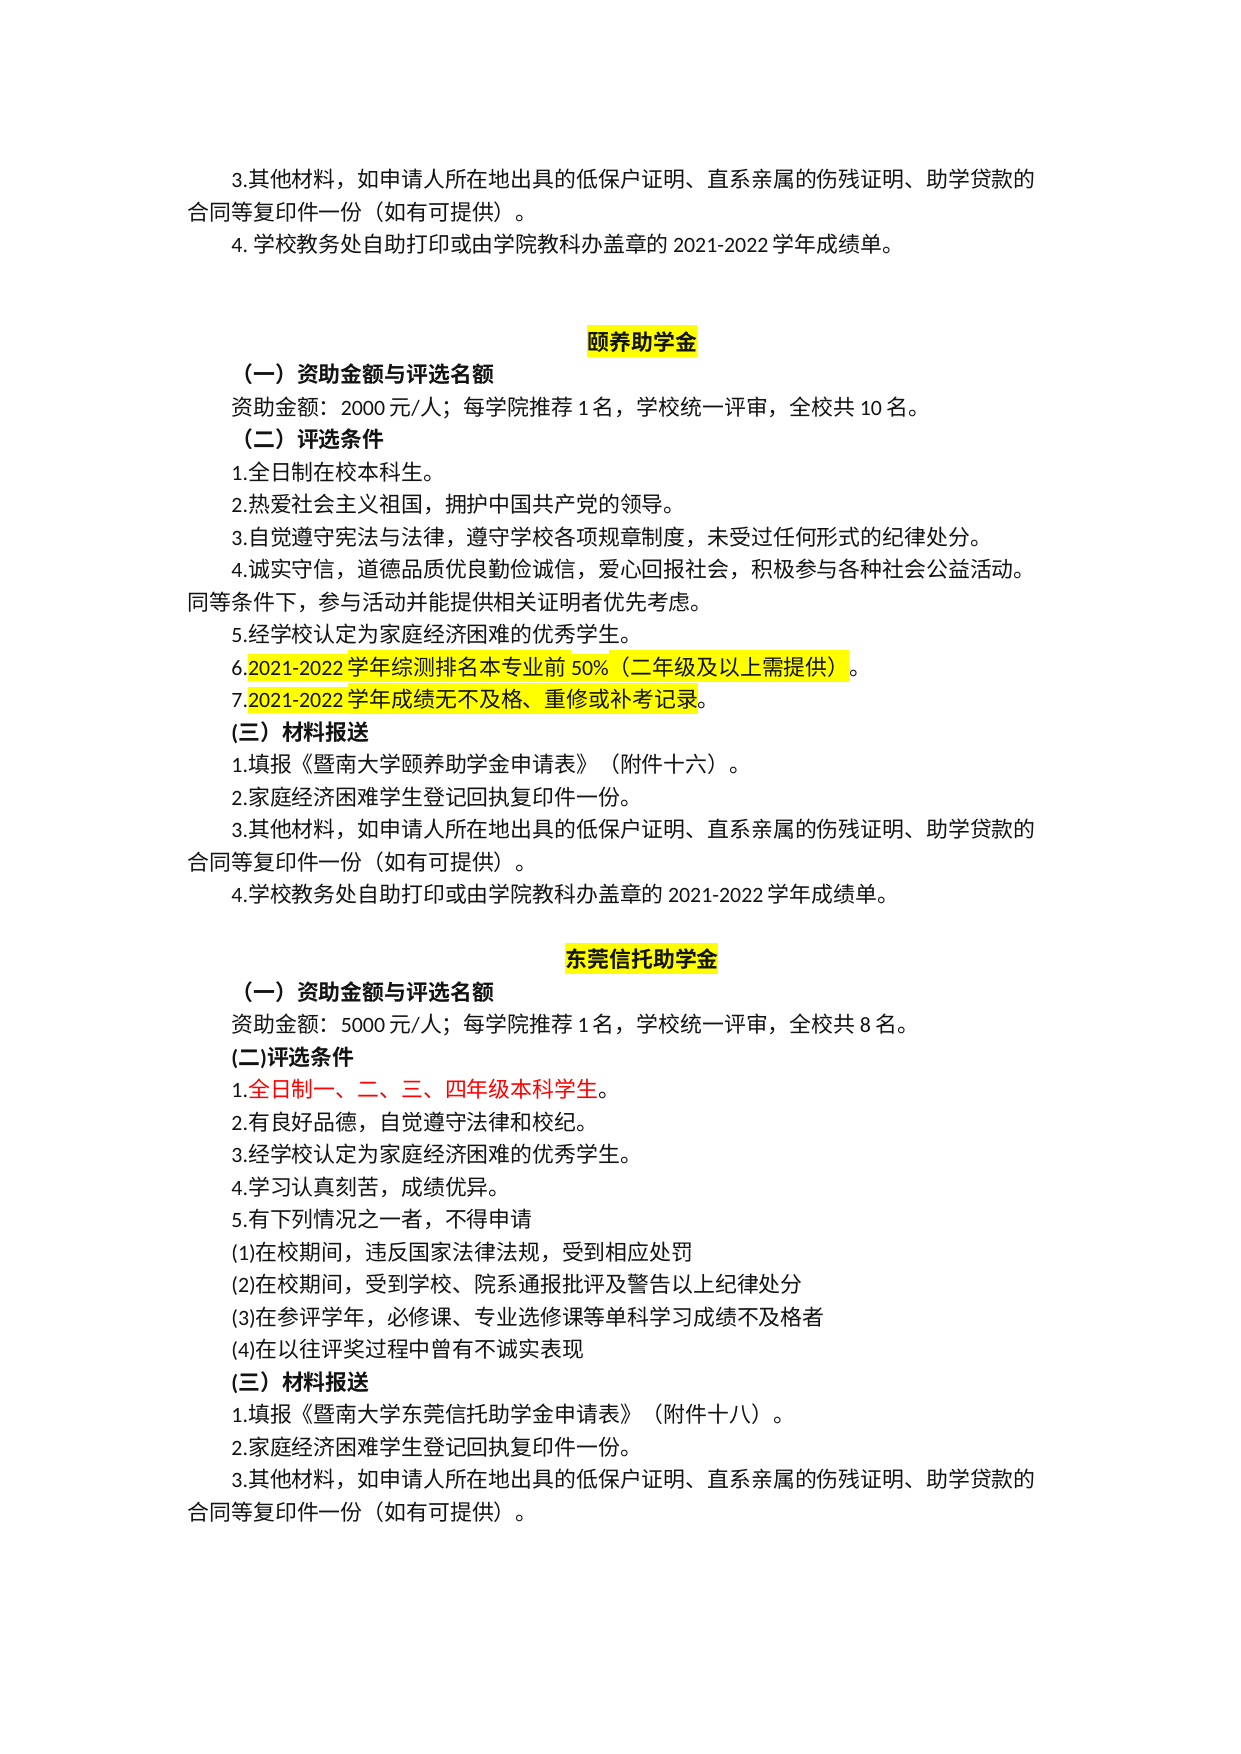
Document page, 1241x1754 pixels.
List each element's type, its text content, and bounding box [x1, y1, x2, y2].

text 2.有良好品德，自觉遵守法律和校纪。 [187, 1104, 1053, 1137]
text 1.填报《暨南大学颐养助学金申请表》（附件十六）。 [187, 747, 1053, 779]
text 1.全日制一、二、三、四年级本科学生。 [187, 1072, 1053, 1104]
text (3)在参评学年，必修课、专业选修课等单科学习成绩不及格者 [187, 1299, 1053, 1332]
text （一）资助金额与评选名额 [187, 974, 1053, 1007]
text 4.学校教务处自助打印或由学院教科办盖章的2021-2022学年成绩单。 [187, 877, 1053, 909]
text (1)在校期间，违反国家法律法规，受到相应处罚 [187, 1234, 1053, 1267]
text （一）资助金额与评选名额 [187, 357, 1053, 389]
text 5.有下列情况之一者，不得申请 [187, 1202, 1053, 1234]
text 4.诚实守信，道德品质优良勤俭诚信，爱心回报社会，积极参与各种社会公益活动。同等条件下，参与活动并能提供相关证明者优先考虑。 [187, 552, 1053, 617]
text 5.经学校认定为家庭经济困难的优秀学生。 [187, 617, 1053, 649]
text (二)评选条件 [187, 1039, 1053, 1072]
text 3.自觉遵守宪法与法律，遵守学校各项规章制度，未受过任何形式的纪律处分。 [187, 519, 1053, 552]
text 3.其他材料，如申请人所在地出具的低保户证明、直系亲属的伤残证明、助学贷款的合同等复印件一份（如有可提供）。 [187, 812, 1053, 877]
text (4)在以往评奖过程中曾有不诚实表现 [187, 1332, 1053, 1364]
text 3.其他材料，如申请人所在地出具的低保户证明、直系亲属的伤残证明、助学贷款的合同等复印件一份（如有可提供）。 [187, 1462, 1053, 1527]
text 3.其他材料，如申请人所在地出具的低保户证明、直系亲属的伤残证明、助学贷款的合同等复印件一份（如有可提供）。 [187, 162, 1053, 227]
text 颐养助学金 [187, 324, 1053, 357]
text 2.热爱社会主义祖国，拥护中国共产党的领导。 [187, 487, 1053, 519]
text 2.家庭经济困难学生登记回执复印件一份。 [187, 779, 1053, 812]
text 4.学习认真刻苦，成绩优异。 [187, 1169, 1053, 1202]
text 6.2021-2022学年综测排名本专业前50%（二年级及以上需提供）。 [187, 649, 1053, 682]
text 东莞信托助学金 [187, 942, 1053, 974]
text 资助金额：5000元/人；每学院推荐1名，学校统一评审，全校共8名。 [187, 1007, 1053, 1039]
text 4. 学校教务处自助打印或由学院教科办盖章的2021-2022学年成绩单。 [187, 227, 1053, 259]
text （二）评选条件 [187, 422, 1053, 454]
text (三）材料报送 [187, 1364, 1053, 1397]
text 1.填报《暨南大学东莞信托助学金申请表》（附件十八）。 [187, 1397, 1053, 1429]
text 资助金额：2000元/人；每学院推荐1名，学校统一评审，全校共10名。 [187, 389, 1053, 422]
text 7.2021-2022学年成绩无不及格、重修或补考记录。 [187, 682, 1053, 714]
text 1.全日制在校本科生。 [187, 454, 1053, 487]
text (三）材料报送 [187, 714, 1053, 747]
text (2)在校期间，受到学校、院系通报批评及警告以上纪律处分 [187, 1267, 1053, 1299]
text 2.家庭经济困难学生登记回执复印件一份。 [187, 1429, 1053, 1462]
text 3.经学校认定为家庭经济困难的优秀学生。 [187, 1137, 1053, 1169]
